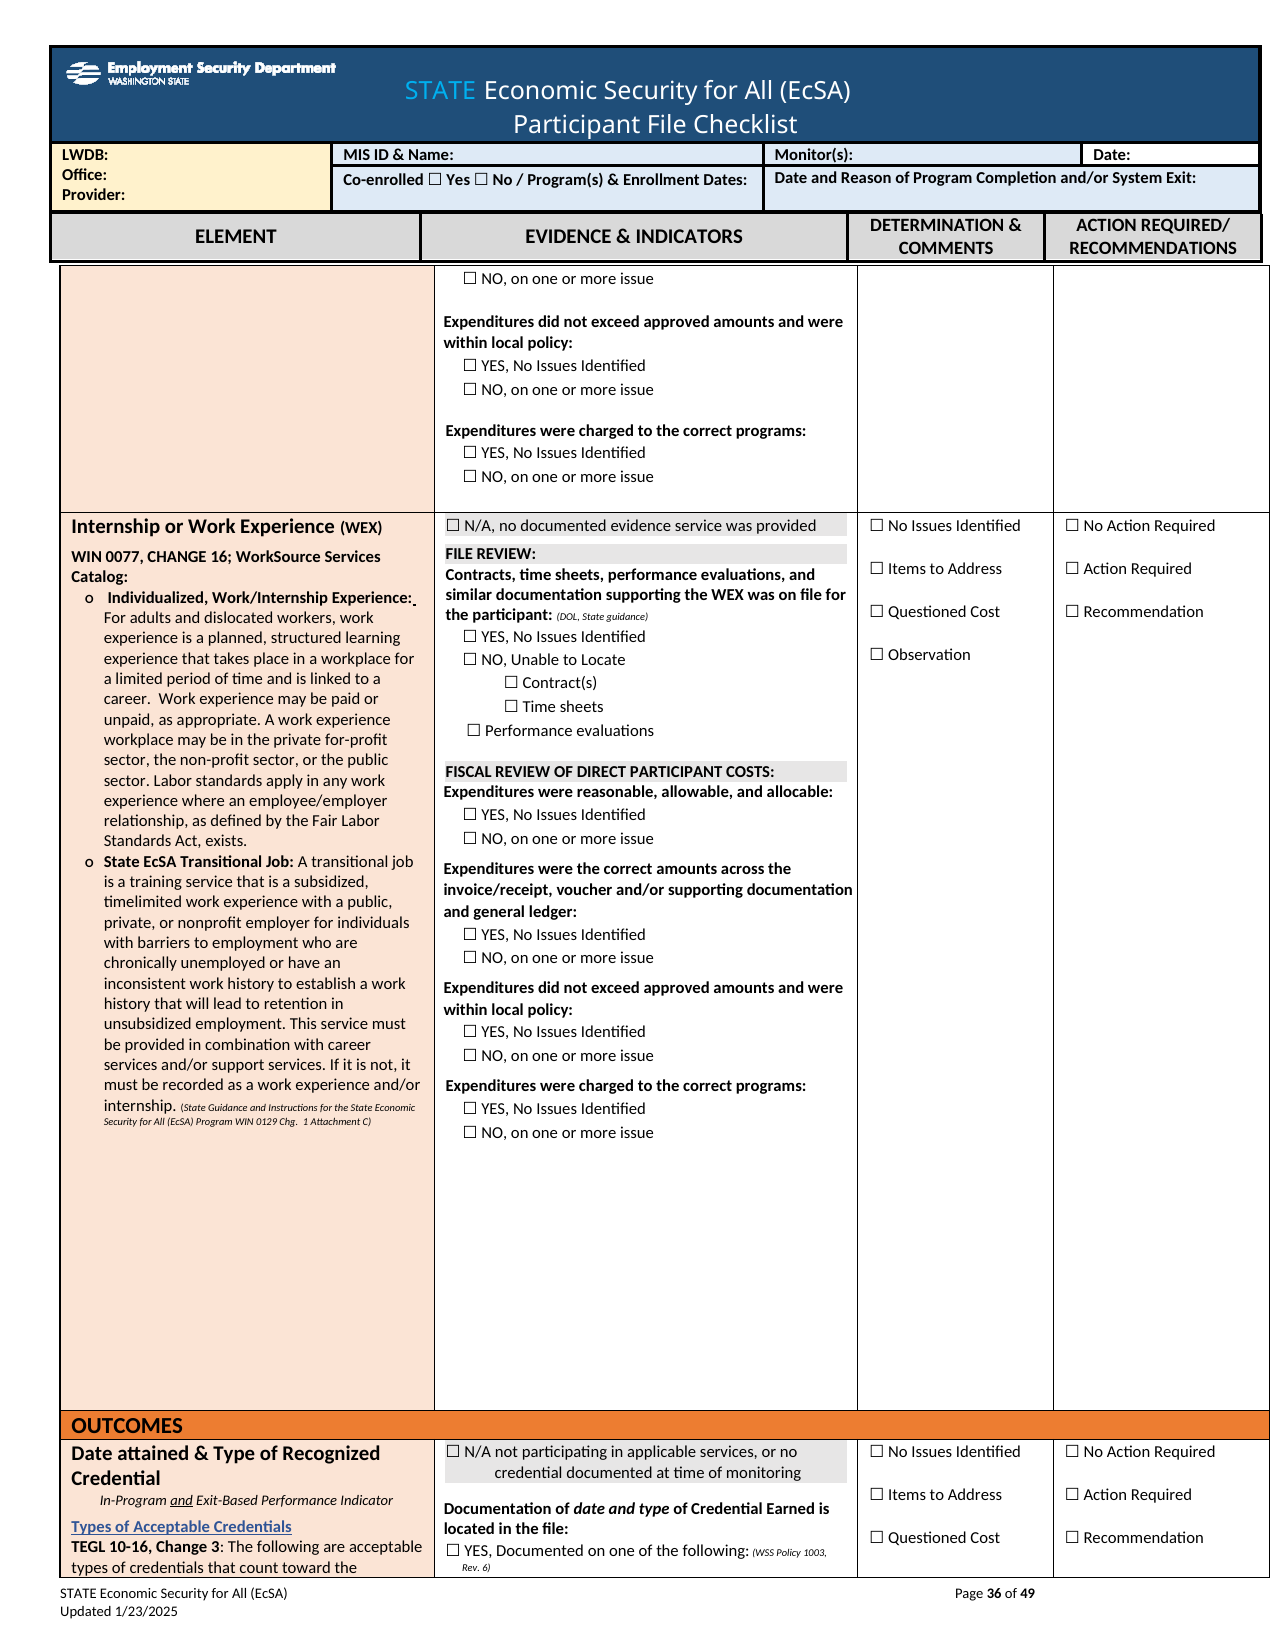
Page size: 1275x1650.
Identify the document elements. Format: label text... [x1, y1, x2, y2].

table_cell N/A, no documented evidence service was provided FILE REVIEW: Contracts, time sheets, performance evaluations, and similar documentation supporting the WEX was on file for the participant: (DOL, State guidance) YES, No Issues Identified NO, Unable to Locate Contract(s) Time sheets Performance evaluations Fiscal review of Direct participant costs: Expenditures were reasonable, allowable, and allocable: YES, No Issues Identified NO, on one or more issue Expenditures were the correct amounts across the invoice/receipt, voucher and/or supporting documentation and general ledger: YES, No Issues Identified NO, on one or more issue Expenditures did not exceed approved amounts and were within local policy: YES, No Issues Identified NO, on one or more issue Expenditures were charged to the correct programs: YES, No Issues Identified NO, on one or more issue [435, 513, 857, 1410]
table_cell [61, 266, 434, 512]
table_cell No Action Required Action Required Recommendation [1054, 513, 1269, 1410]
table_cell Internship or Work Experience (WEX) WIN 0077, Change 16; WorkSource Services Catalog: Individualized, Work/Internship Experience: For adults and dislocated workers, work experience is a planned, structured learning experience that takes place in a workplace for a limited period of time and is linked to a career. Work experience may be paid or unpaid, as appropriate. A work experience workplace may be in the private for-profit sector, the non-profit sector, or the public sector. Labor standards apply in any work experience where an employee/employer relationship, as defined by the Fair Labor Standards Act, exists. State EcSA Transitional Job: A transitional job is a training service that is a subsidized, timelimited work experience with a public, private, or nonprofit employer for individuals with barriers to employment who are chronically unemployed or have an inconsistent work history to establish a work history that will lead to retention in unsubsidized employment. This service must be provided in combination with career services and/or support services. If it is not, it must be recorded as a work experience and/or internship. (State Guidance and Instructions for the State Economic Security for All (EcSA) Program WIN 0129 Chg. 1 Attachment C) [61, 513, 434, 1410]
table_cell No Issues Identified Items to Address Questioned Cost Observation [858, 513, 1053, 1410]
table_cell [858, 1440, 1053, 1577]
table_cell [1054, 266, 1269, 512]
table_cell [435, 1440, 857, 1577]
picture [61, 48, 337, 100]
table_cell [1054, 1440, 1269, 1577]
table_cell OUTCOMES [61, 1411, 1269, 1439]
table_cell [435, 266, 857, 512]
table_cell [61, 1440, 434, 1577]
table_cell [858, 266, 1053, 512]
